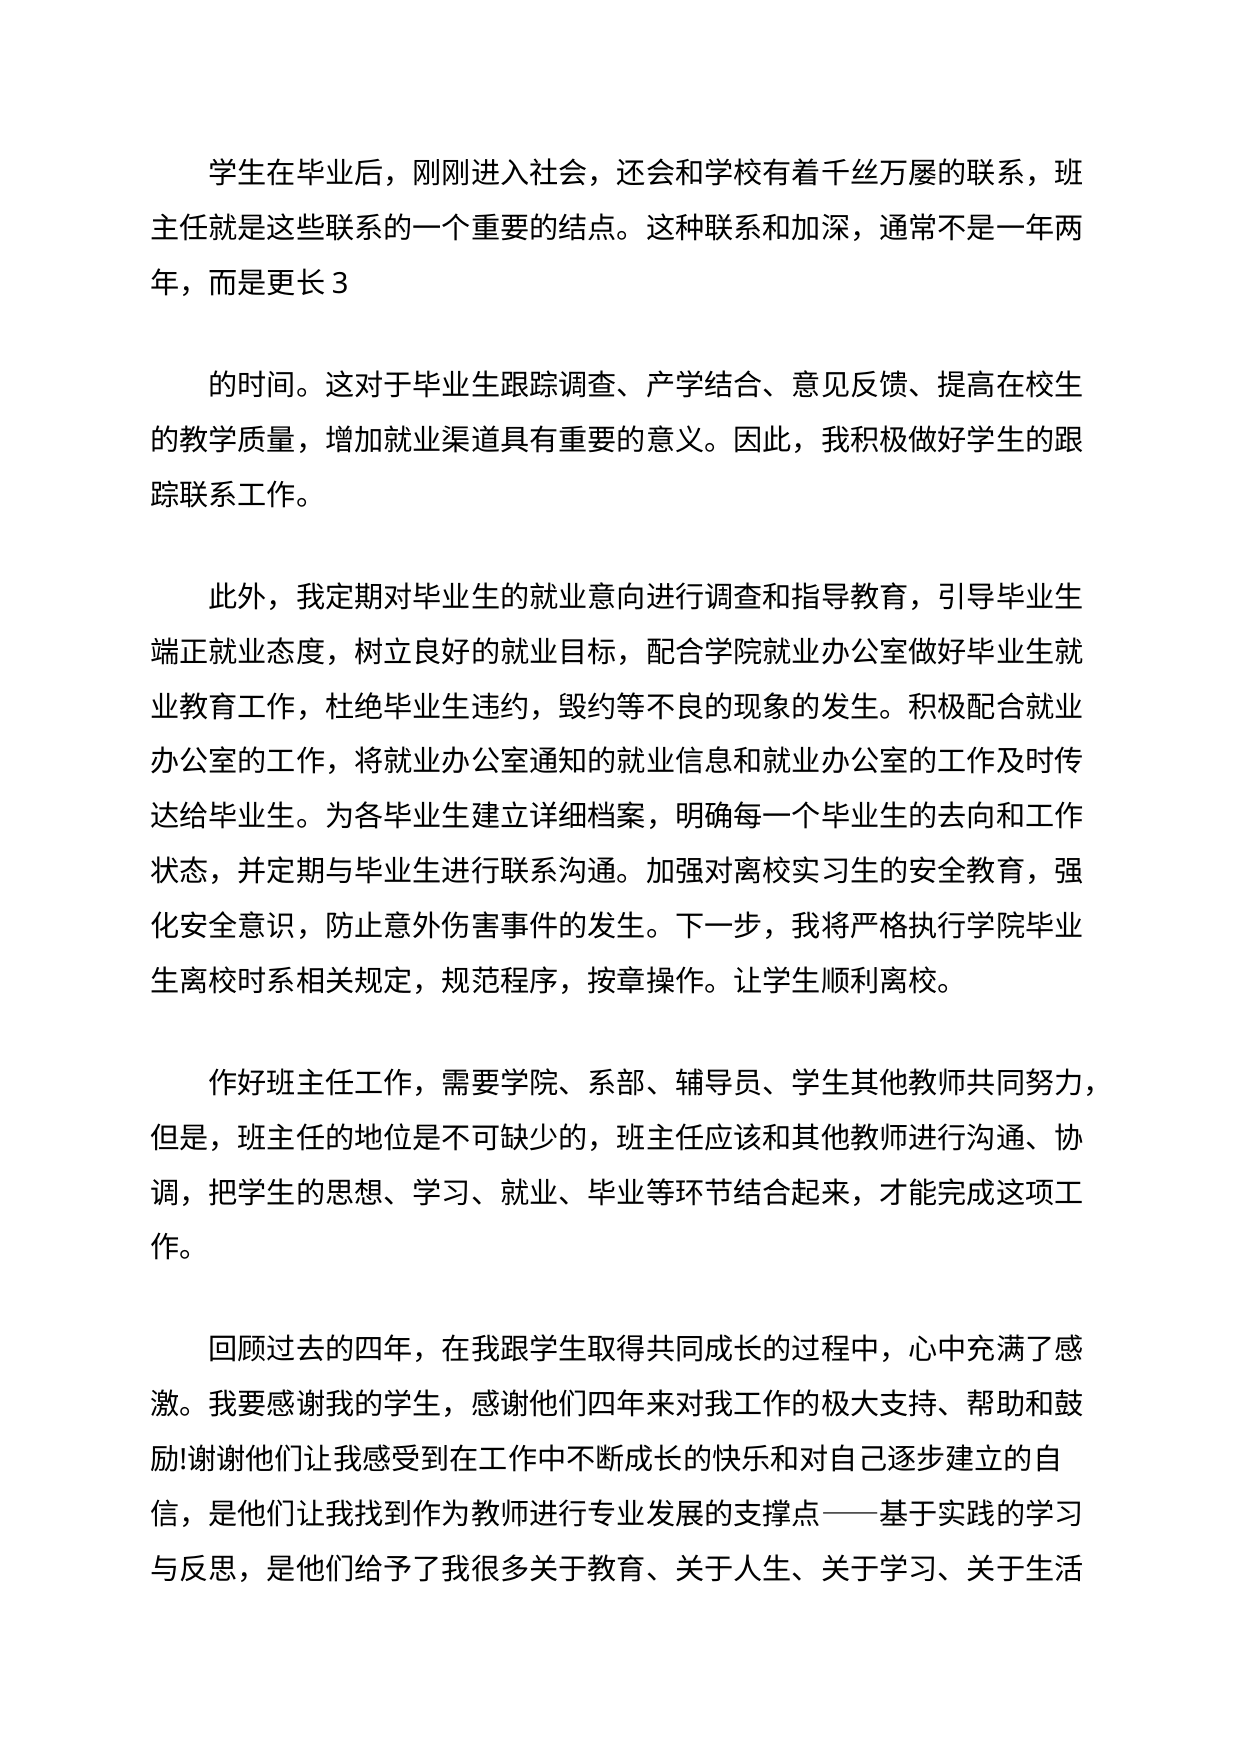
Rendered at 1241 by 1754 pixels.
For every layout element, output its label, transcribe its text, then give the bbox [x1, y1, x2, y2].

text 学生在毕业后，刚刚进入社会，还会和学校有着千丝万屡的联系，班主任就是这些联系的一个重要的结点。这种联系和加深，通常不是一年两年，而是更长 3 [150, 150, 1090, 302]
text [150, 1326, 1090, 1588]
text 作好班主任工作，需要学院、系部、辅导员、学生其他教师共同努力，但是，班主任的地位是不可缺少的，班主任应该和其他教师进行沟通、协调，把学生的思想、学习、就业、毕业等环节结合起来，才能完成这项工作。 [150, 1059, 1090, 1266]
text 的时间。这对于毕业生跟踪调查、产学结合、意见反馈、提高在校生的教学质量，增加就业渠道具有重要的意义。因此，我积极做好学生的跟踪联系工作。 [150, 362, 1090, 514]
text 此外，我定期对毕业生的就业意向进行调查和指导教育，引导毕业生端正就业态度，树立良好的就业目标，配合学院就业办公室做好毕业生就业教育工作，杜绝毕业生违约，毁约等不良的现象的发生。积极配合就业办公室的工作，将就业办公室通知的就业信息和就业办公室的工作及时传达给毕业生。为各毕业生建立详细档案，明确每一个毕业生的去向和工作状态，并定期与毕业生进行联系沟通。加强对离校实习生的安全教育，强化安全意识，防止意外伤害事件的发生。下一步，我将严格执行学院毕业生离校时系相关规定，规范程序，按章操作。让学生顺利离校。 [150, 573, 1090, 1000]
